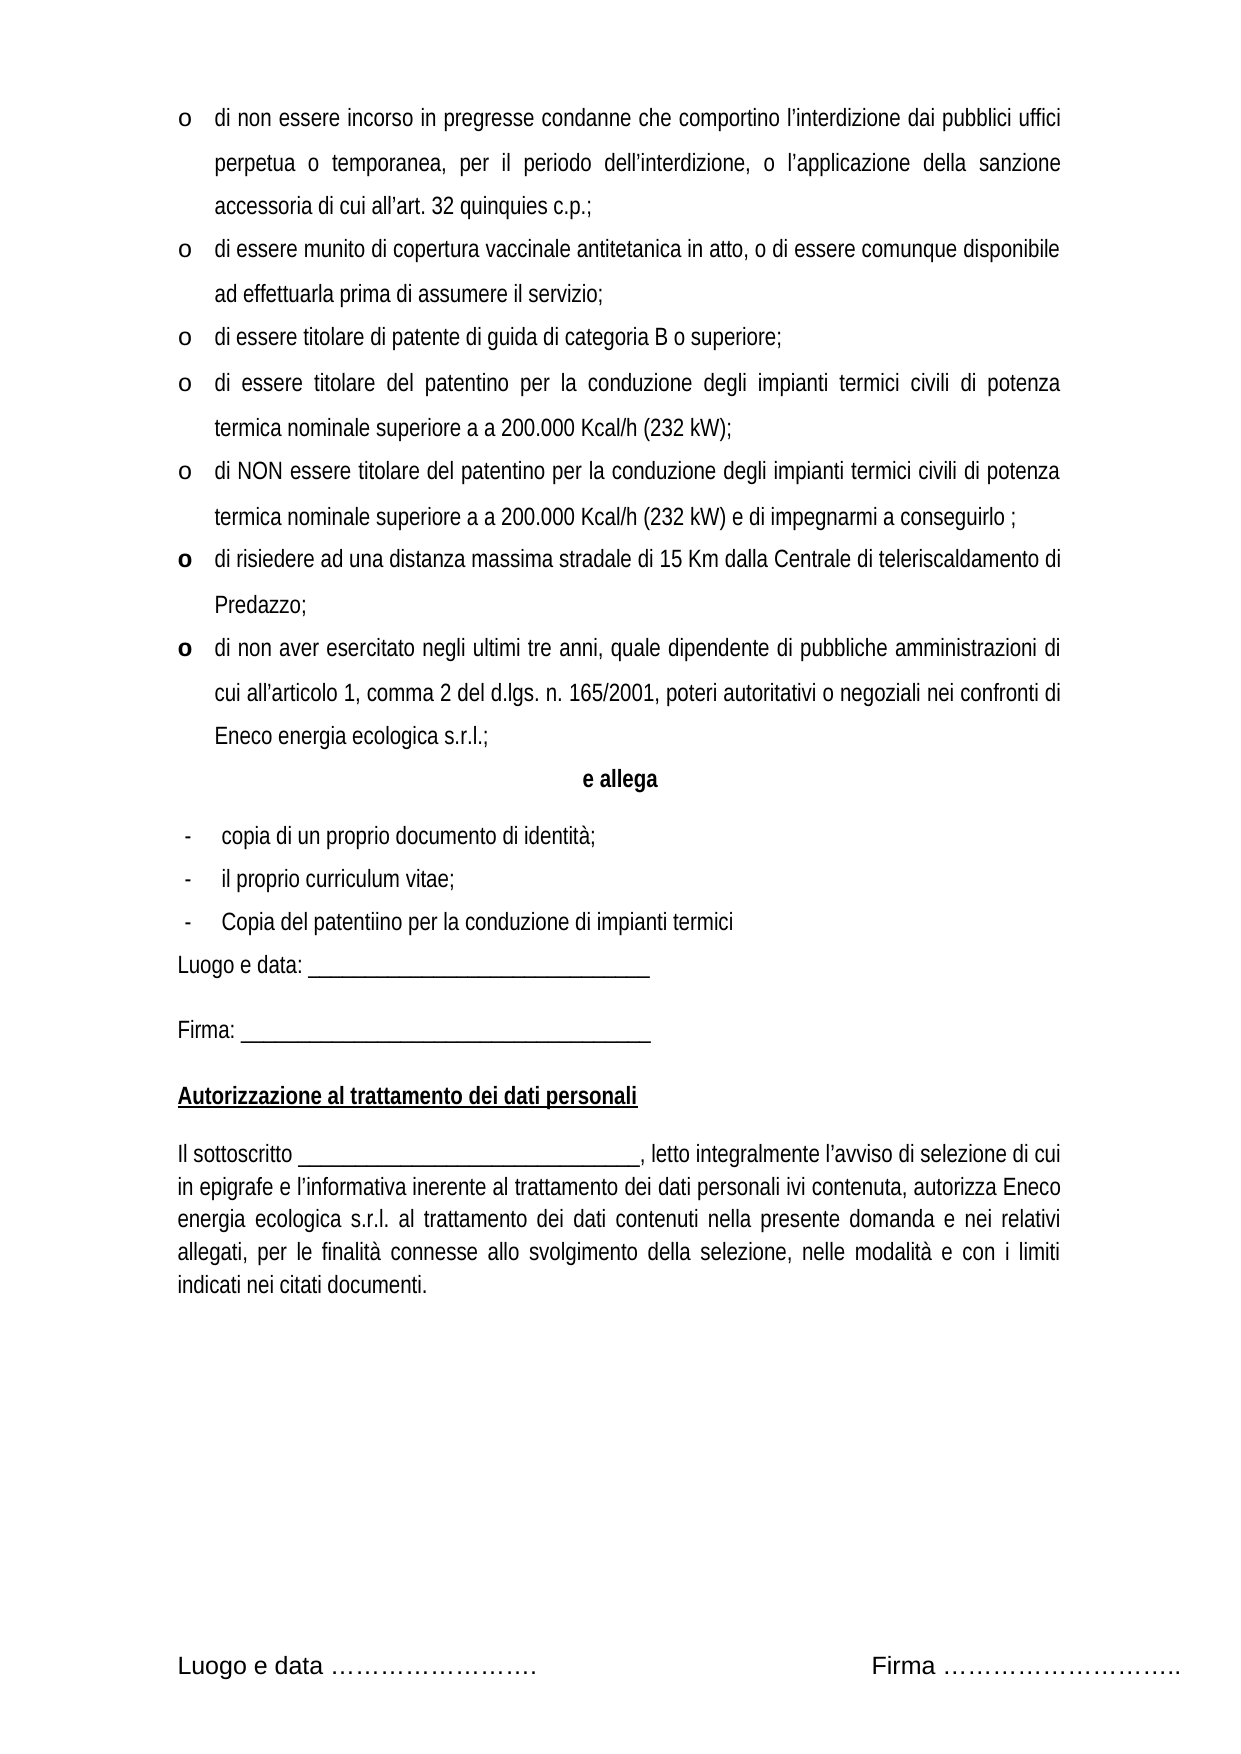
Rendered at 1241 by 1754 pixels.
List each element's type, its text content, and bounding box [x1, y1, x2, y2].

list di essere munito di copertura vaccinale antitetanica in atto, o di essere comunque disponibile ad effettuarla prima di assumere il servizio; [177, 234, 1063, 307]
list il proprio curriculum vitae; [184, 864, 1063, 892]
list Copia del patentiino per la conduzione di impianti termici [184, 907, 1063, 935]
list di non essere incorso in pregresse condanne che comportino l’interdizione dai pubblici uffici perpetua o temporanea, per il periodo dell’interdizione, o l’applicazione della sanzione accessoria di cui all’art. 32 quinquies c.p.; [177, 103, 1063, 219]
list di essere titolare di patente di guida di categoria B o superiore; [177, 322, 1063, 353]
list di non aver esercitato negli ultimi tre anni, quale dipendente di pubbliche amministrazioni di cui all’articolo 1, comma 2 del d.lgs. n. 165/2001, poteri autoritativi o negoziali nei confronti di Eneco energia ecologica s.r.l.; [177, 632, 1063, 749]
text e allega [177, 763, 1063, 792]
list di risiedere ad una distanza massima stradale di 15 Km dalla Centrale di teleriscaldamento di Predazzo; [177, 544, 1063, 618]
list di NON essere titolare del patentino per la conduzione degli impianti termici civili di potenza termica nominale superiore a a 200.000 Kcal/h (232 kW) e di impegnarmi a conseguirlo ; [177, 456, 1063, 530]
text Luogo e data: ______________________________ [177, 949, 1063, 978]
text Firma: ____________________________________ [177, 1015, 1063, 1044]
text Il sottoscritto ______________________________, letto integralmente l’avviso di selezione di cui in epigrafe e l’informativa inerente al trattamento dei dati personali ivi contenuta, autorizza Eneco energia ecologica s.r.l. al trattamento dei dati contenuti nella presente domanda e nei relativi allegati, per le finalità connesse allo svolgimento della selezione, nelle modalità e con i limiti indicati nei citati documenti. [177, 1138, 1063, 1299]
list Autorizzazione al trattamento dei dati personali [177, 1081, 1063, 1110]
list copia di un proprio documento di identità; [184, 821, 1063, 849]
list di essere titolare del patentino per la conduzione degli impianti termici civili di potenza termica nominale superiore a a 200.000 Kcal/h (232 kW); [177, 368, 1063, 442]
